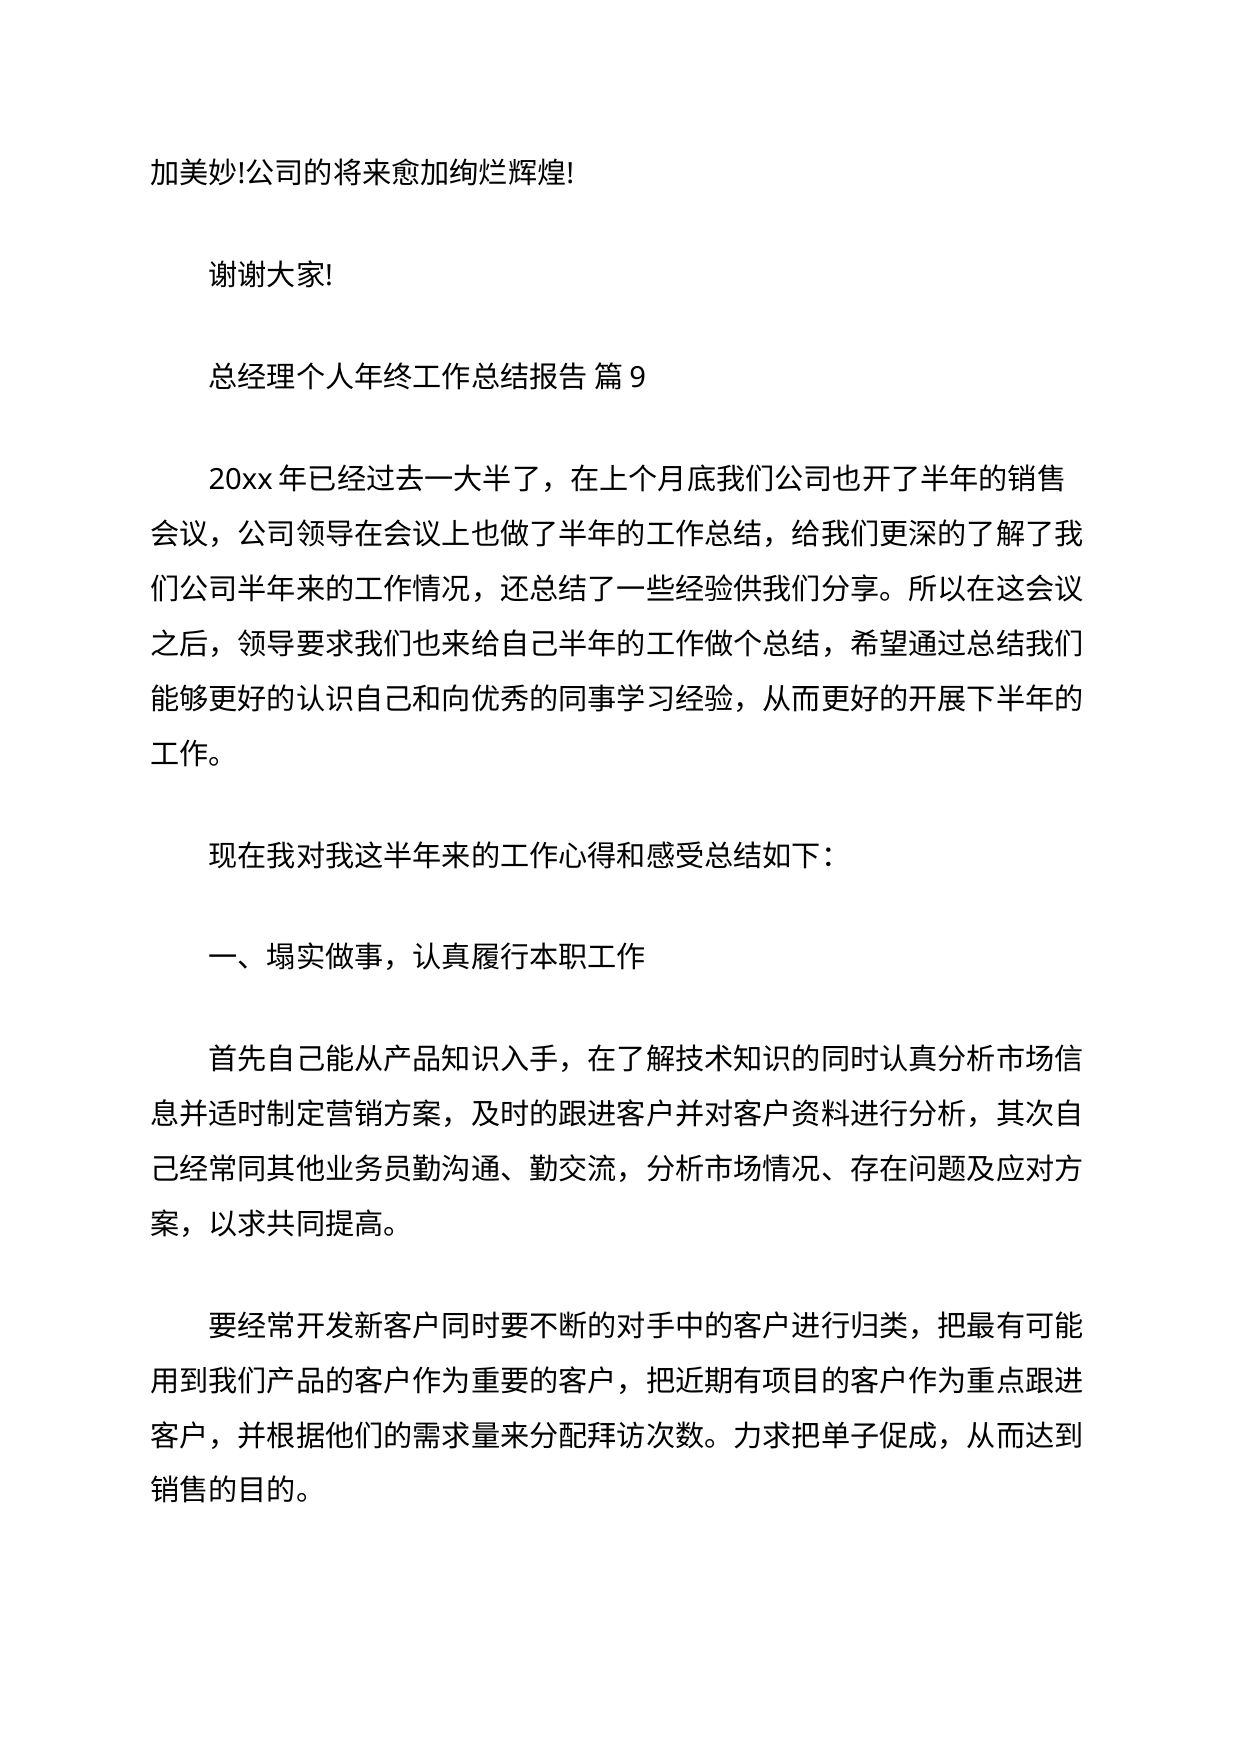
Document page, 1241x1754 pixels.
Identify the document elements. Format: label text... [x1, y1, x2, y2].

text 20xx年已经过去一大半了，在上个月底我们公司也开了半年的销售会议，公司领导在会议上也做了半年的工作总结，给我们更深的了解了我们公司半年来的工作情况，还总结了一些经验供我们分享。所以在这会议之后，领导要求我们也来给自己半年的工作做个总结，希望通过总结我们能够更好的认识自己和向优秀的同事学习经验，从而更好的开展下半年的工作。 [150, 456, 1090, 773]
text 首先自己能从产品知识入手，在了解技术知识的同时认真分析市场信息并适时制定营销方案，及时的跟进客户并对客户资料进行分析，其次自己经常同其他业务员勤沟通、勤交流，分析市场情况、存在问题及应对方案，以求共同提高。 [150, 1036, 1090, 1243]
text 现在我对我这半年来的工作心得和感受总结如下： [150, 832, 1090, 874]
text 谢谢大家! [150, 252, 1090, 294]
text 总经理个人年终工作总结报告 篇9 [150, 354, 1090, 396]
text 要经常开发新客户同时要不断的对手中的客户进行归类，把最有可能用到我们产品的客户作为重要的客户，把近期有项目的客户作为重点跟进客户，并根据他们的需求量来分配拜访次数。力求把单子促成，从而达到销售的目的。 [150, 1302, 1090, 1509]
text 一、塌实做事，认真履行本职工作 [150, 934, 1090, 976]
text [150, 150, 1090, 192]
